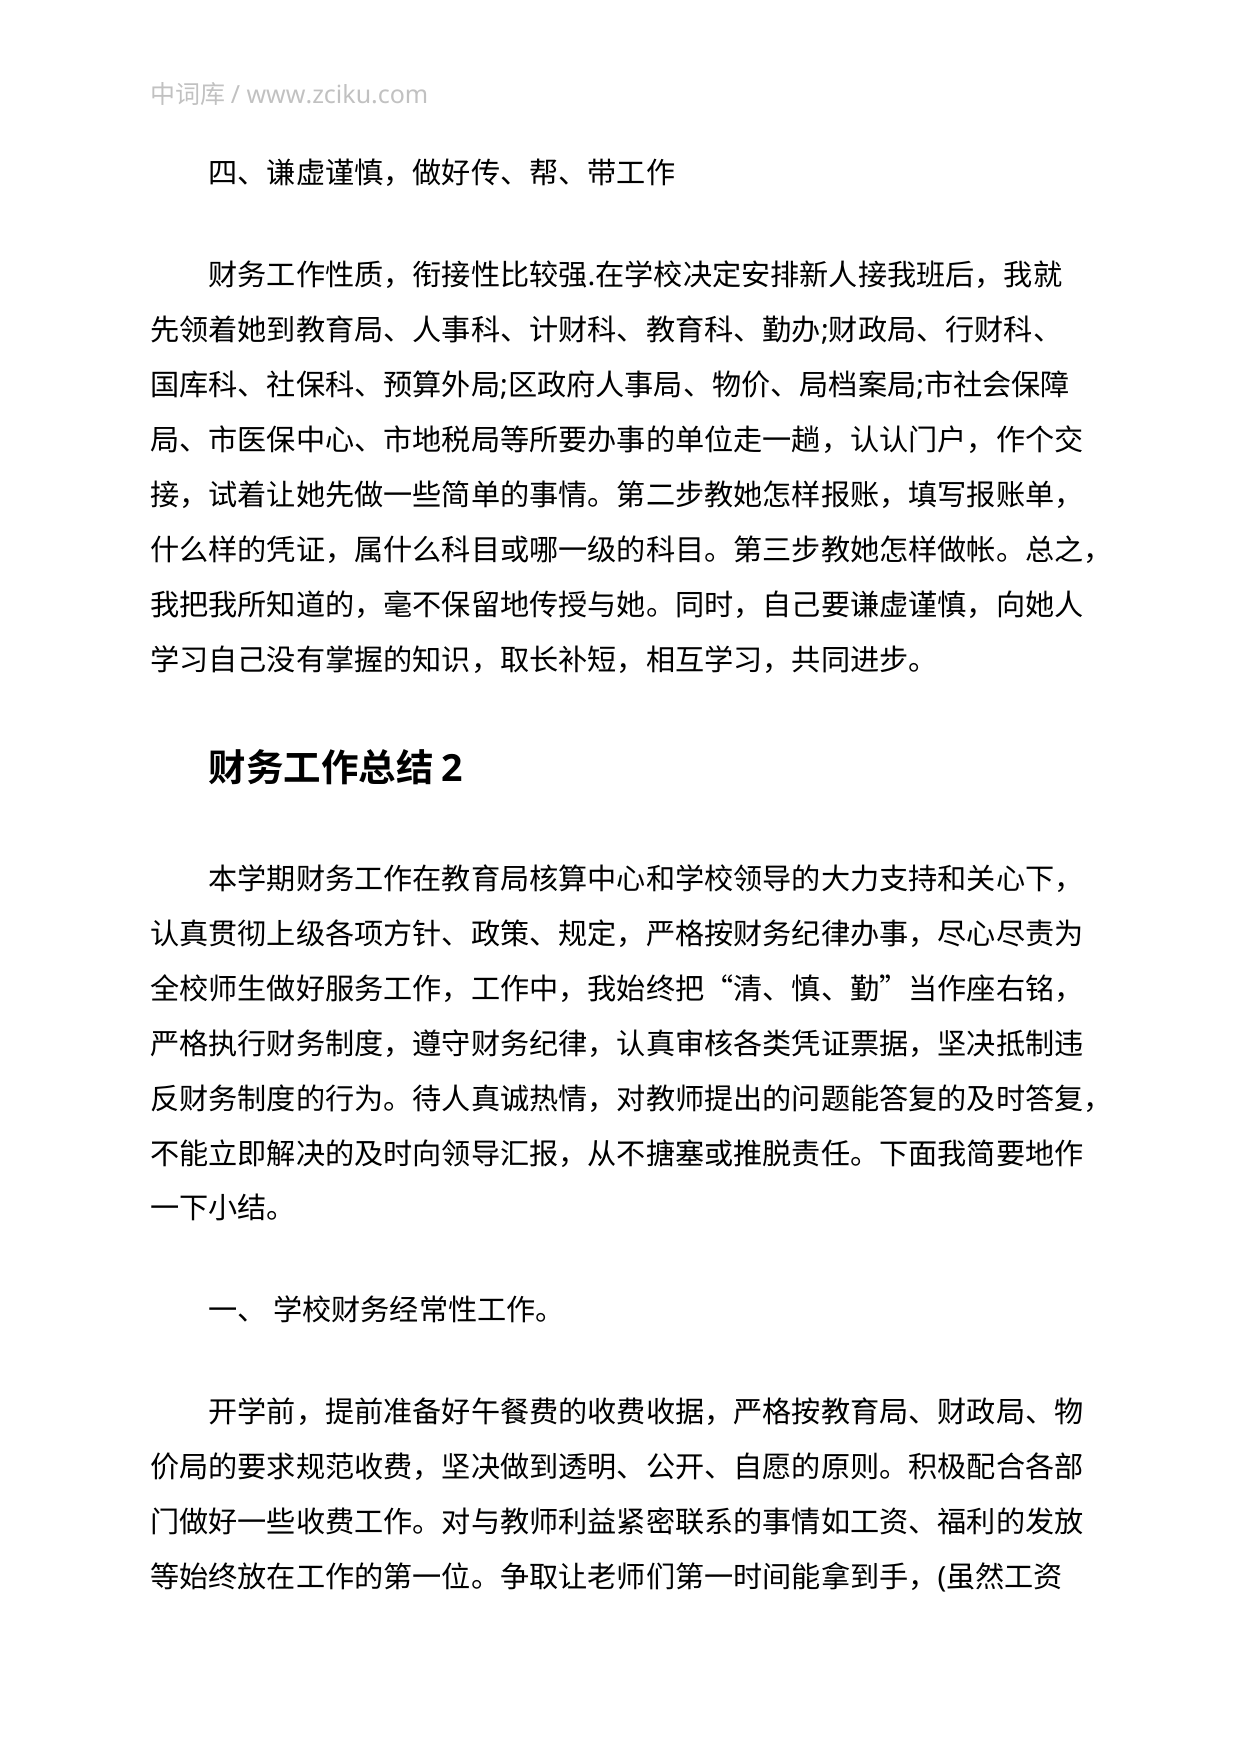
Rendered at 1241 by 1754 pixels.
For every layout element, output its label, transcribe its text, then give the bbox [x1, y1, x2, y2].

text 财务工作总结2 [150, 738, 1090, 793]
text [150, 1389, 1090, 1596]
text 四、谦虚谨慎，做好传、帮、带工作 [150, 150, 1090, 192]
text 本学期财务工作在教育局核算中心和学校领导的大力支持和关心下，认真贯彻上级各项方针、政策、规定，严格按财务纪律办事，尽心尽责为全校师生做好服务工作，工作中，我始终把“清、慎、勤”当作座右铭，严格执行财务制度，遵守财务纪律，认真审核各类凭证票据，坚决抵制违反财务制度的行为。待人真诚热情，对教师提出的问题能答复的及时答复，不能立即解决的及时向领导汇报，从不搪塞或推脱责任。下面我简要地作一下小结。 [150, 856, 1090, 1227]
text 财务工作性质，衔接性比较强.在学校决定安排新人接我班后，我就先领着她到教育局、人事科、计财科、教育科、勤办;财政局、行财科、国库科、社保科、预算外局;区政府人事局、物价、局档案局;市社会保障局、市医保中心、市地税局等所要办事的单位走一趟，认认门户，作个交接，试着让她先做一些简单的事情。第二步教她怎样报账，填写报账单，什么样的凭证，属什么科目或哪一级的科目。第三步教她怎样做帐。总之，我把我所知道的，毫不保留地传授与她。同时，自己要谦虚谨慎，向她人学习自己没有掌握的知识，取长补短，相互学习，共同进步。 [150, 252, 1090, 679]
text 一、 学校财务经常性工作。 [150, 1287, 1090, 1329]
